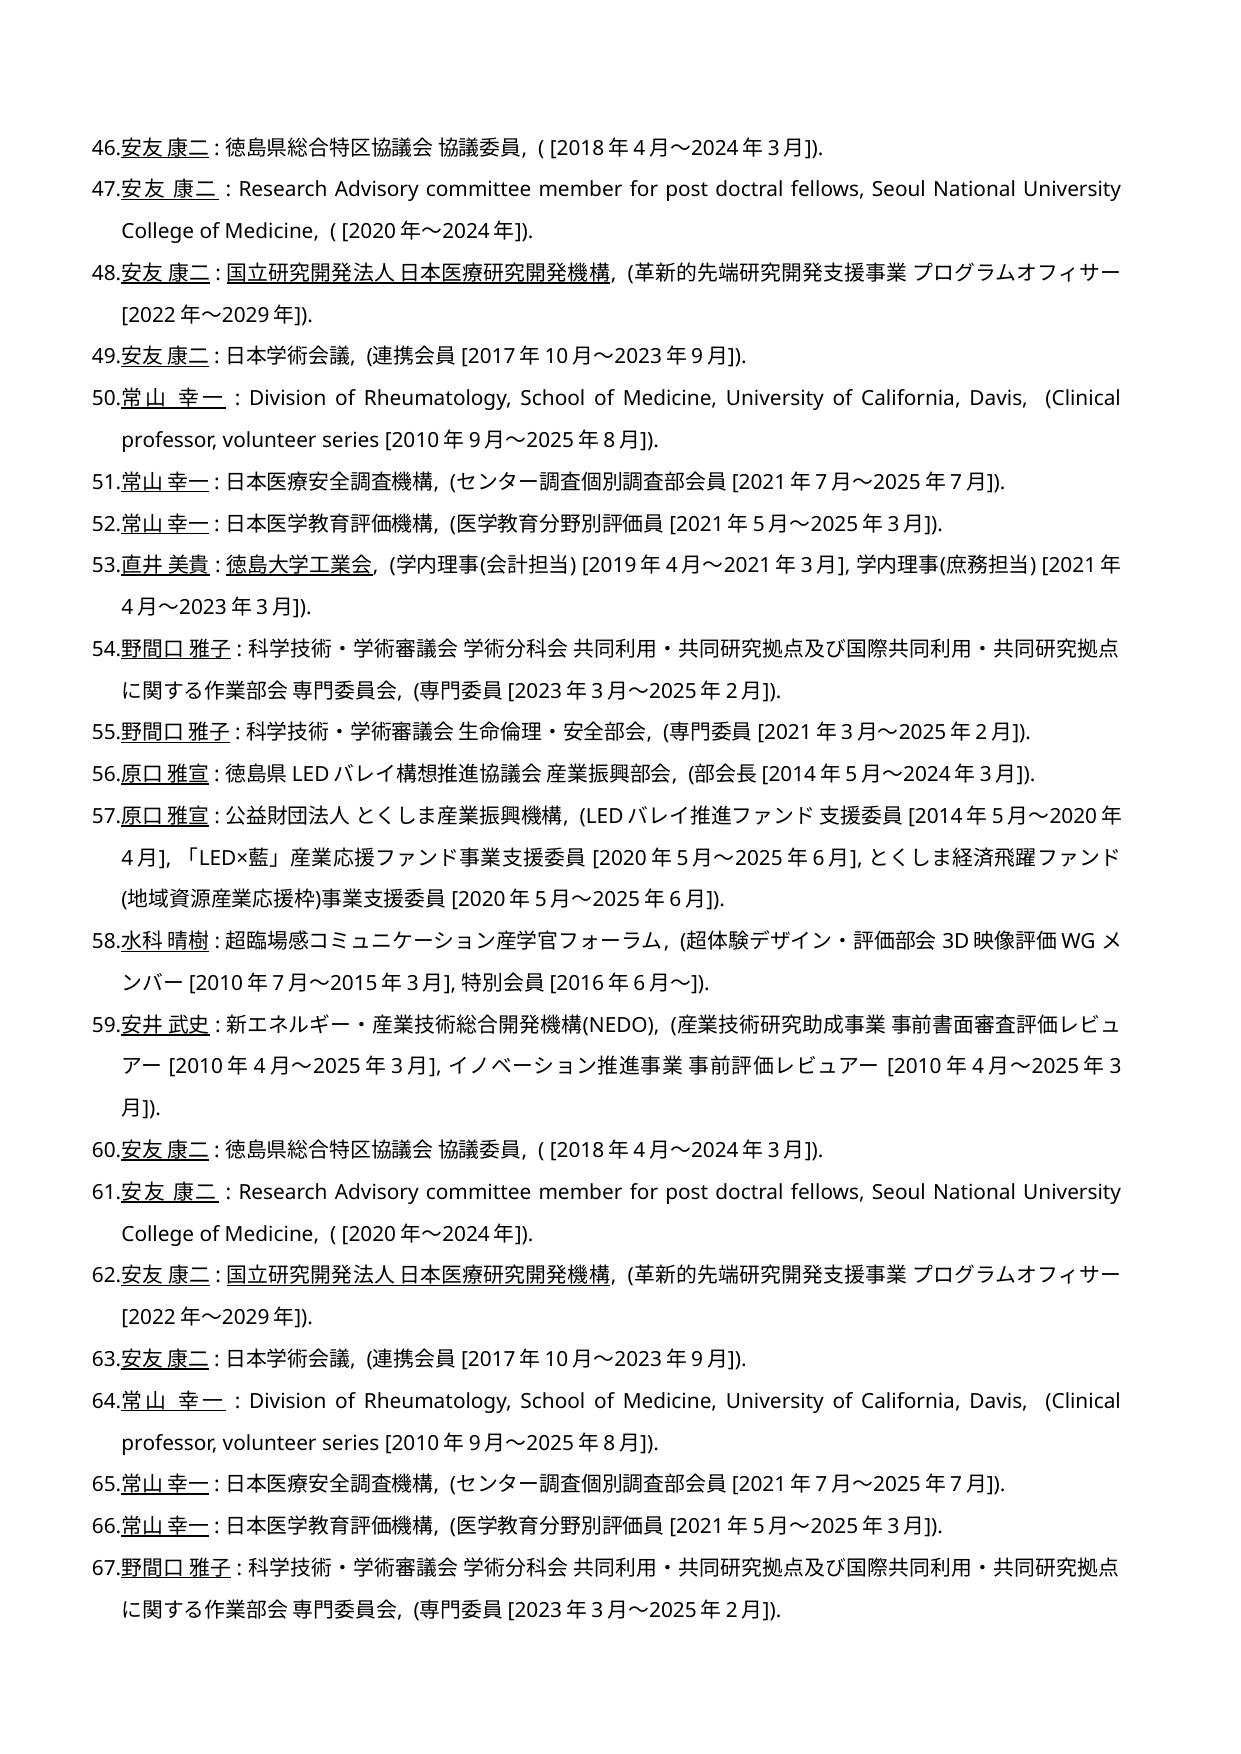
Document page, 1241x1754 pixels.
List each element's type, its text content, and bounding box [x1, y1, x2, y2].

list 原口 雅宣 : 公益財団法人 とくしま産業振興機構, (LEDバレイ推進ファンド 支援委員 [2014年5月〜2020年4月], 「LED×藍」産業応援ファンド事業支援委員 [2020年5月〜2025年6月], とくしま経済飛躍ファンド(地域資源産業応援枠)事業支援委員 [2020年5月〜2025年6月]). [92, 793, 1122, 919]
list 野間口 雅子 : 科学技術・学術審議会 学術分科会 共同利用・共同研究拠点及び国際共同利用・共同研究拠点に関する作業部会 専門委員会, (専門委員 [2023年3月〜2025年2月]). [92, 1545, 1122, 1629]
list 安井 武史 : 新エネルギー・産業技術総合開発機構(NEDO), (産業技術研究助成事業 事前書面審査評価レビュアー [2010年4月〜2025年3月], イノベーション推進事業 事前評価レビュアー [2010年4月〜2025年3月]). [92, 1002, 1122, 1128]
list 常山 幸一 : 日本医学教育評価機構, (医学教育分野別評価員 [2021年5月〜2025年3月]). [92, 1503, 1122, 1545]
list 安友 康二 : 日本学術会議, (連携会員 [2017年10月〜2023年9月]). [92, 1336, 1122, 1378]
list 安友 康二 : 日本学術会議, (連携会員 [2017年10月〜2023年9月]). [92, 334, 1122, 376]
list 安友 康二 : 徳島県総合特区協議会 協議委員, ( [2018年4月〜2024年3月]). [92, 125, 1122, 167]
list 常山 幸一 : 日本医療安全調査機構, (センター調査個別調査部会員 [2021年7月〜2025年7月]). [92, 1462, 1122, 1503]
list 安友 康二 : 徳島県総合特区協議会 協議委員, ( [2018年4月〜2024年3月]). [92, 1128, 1122, 1169]
list 安友 康二 : Research Advisory committee member for post doctral fellows, Seoul National University College of Medicine, ( [2020年〜2024年]). [92, 167, 1122, 250]
list 野間口 雅子 : 科学技術・学術審議会 生命倫理・安全部会, (専門委員 [2021年3月〜2025年2月]). [92, 710, 1122, 752]
list 常山 幸一 : 日本医療安全調査機構, (センター調査個別調査部会員 [2021年7月〜2025年7月]). [92, 459, 1122, 501]
list 野間口 雅子 : 科学技術・学術審議会 学術分科会 共同利用・共同研究拠点及び国際共同利用・共同研究拠点に関する作業部会 専門委員会, (専門委員 [2023年3月〜2025年2月]). [92, 626, 1122, 710]
list 常山 幸一 : 日本医学教育評価機構, (医学教育分野別評価員 [2021年5月〜2025年3月]). [92, 501, 1122, 543]
list 原口 雅宣 : 徳島県LEDバレイ構想推進協議会 産業振興部会, (部会長 [2014年5月〜2024年3月]). [92, 752, 1122, 793]
list 安友 康二 : Research Advisory committee member for post doctral fellows, Seoul National University College of Medicine, ( [2020年〜2024年]). [92, 1169, 1122, 1253]
list 直井 美貴 : 徳島大学工業会, (学内理事(会計担当) [2019年4月〜2021年3月], 学内理事(庶務担当) [2021年4月〜2023年3月]). [92, 543, 1122, 626]
list 安友 康二 : 国立研究開発法人 日本医療研究開発機構, (革新的先端研究開発支援事業 プログラムオフィサー [2022年〜2029年]). [92, 1253, 1122, 1336]
list 常山 幸一 : Division of Rheumatology, School of Medicine, University of California, Davis, (Clinical professor, volunteer series [2010年9月〜2025年8月]). [92, 376, 1122, 459]
list 水科 晴樹 : 超臨場感コミュニケーション産学官フォーラム, (超体験デザイン・評価部会 3D映像評価WG メンバー [2010年7月〜2015年3月], 特別会員 [2016年6月〜]). [92, 919, 1122, 1002]
list 常山 幸一 : Division of Rheumatology, School of Medicine, University of California, Davis, (Clinical professor, volunteer series [2010年9月〜2025年8月]). [92, 1378, 1122, 1462]
list 安友 康二 : 国立研究開発法人 日本医療研究開発機構, (革新的先端研究開発支援事業 プログラムオフィサー [2022年〜2029年]). [92, 250, 1122, 334]
